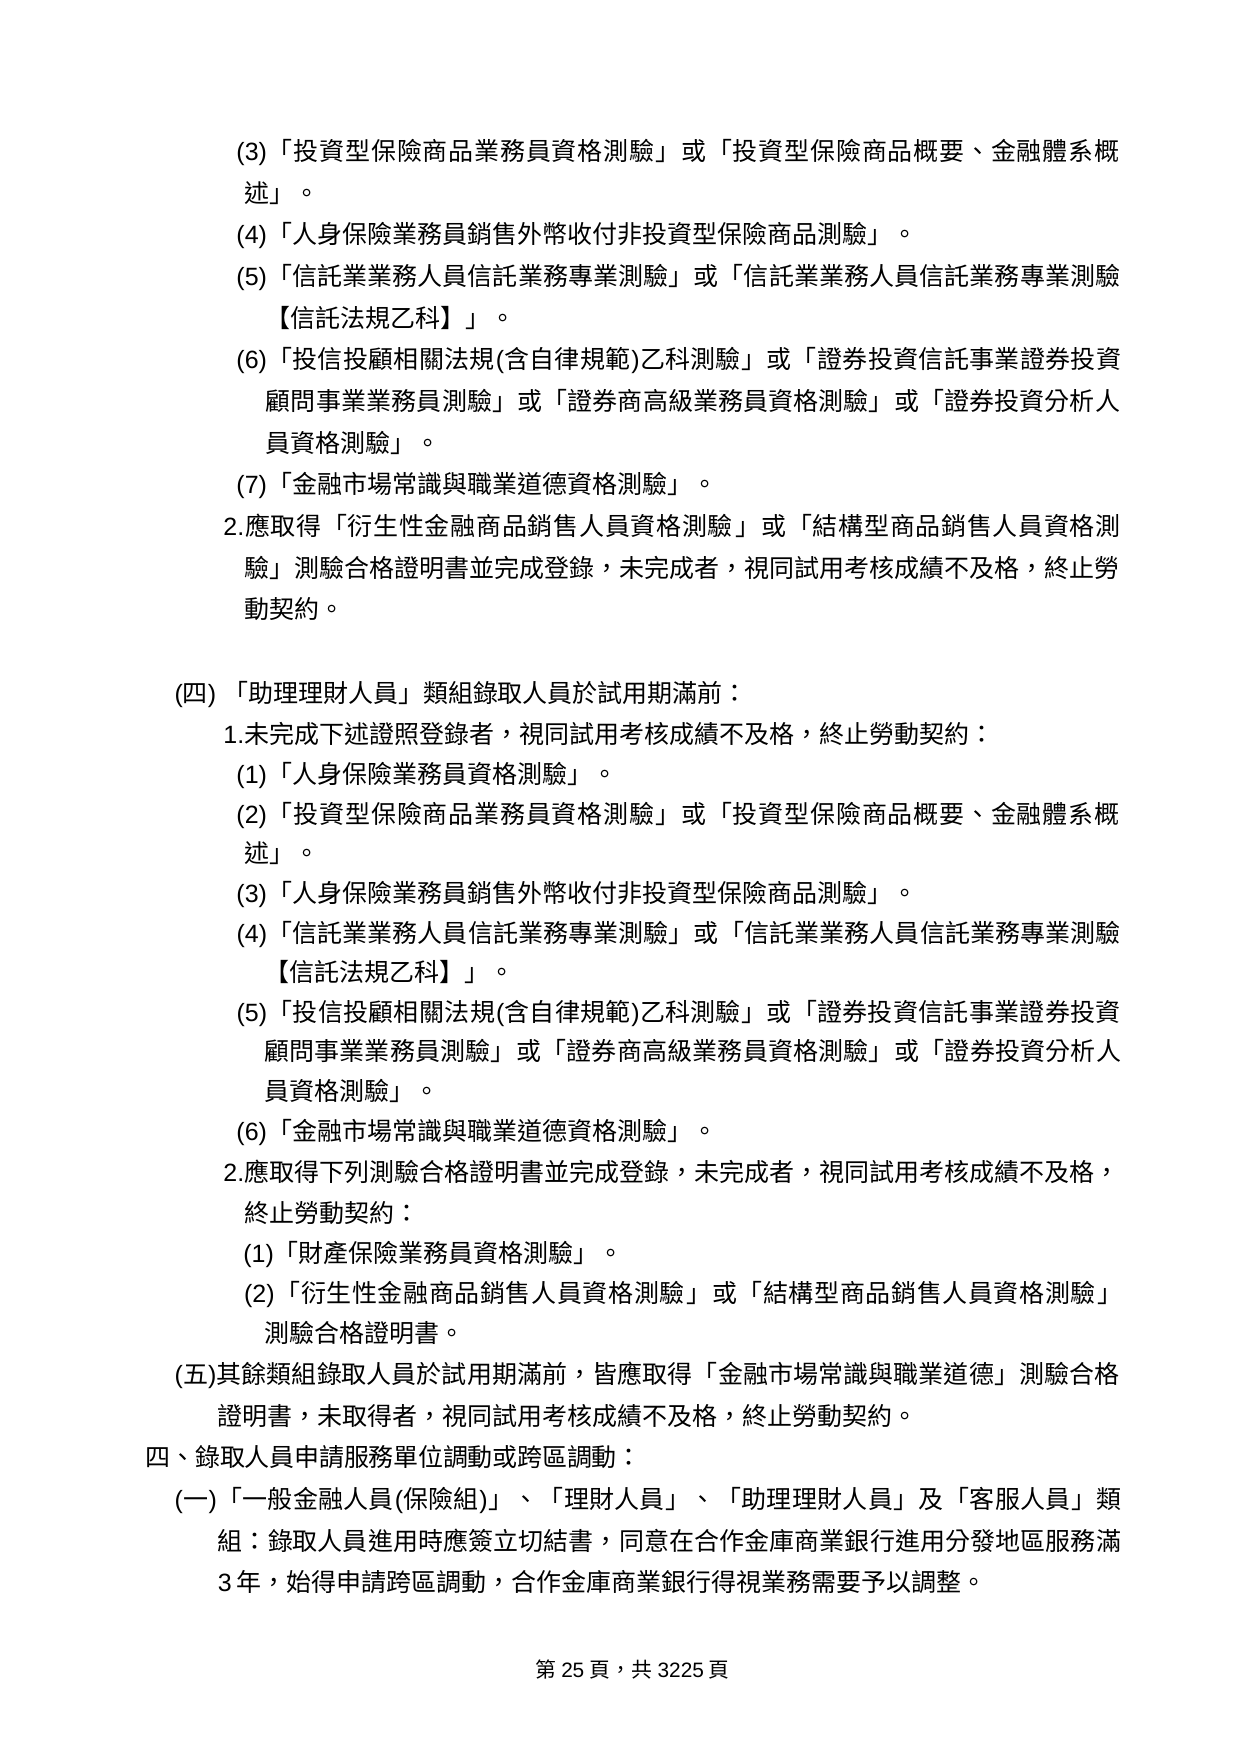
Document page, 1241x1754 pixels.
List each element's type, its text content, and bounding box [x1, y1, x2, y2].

text (1)「財產保險業務員資格測驗」。 [236, 1231, 1122, 1271]
text (一)「一般金融人員(保險組)」、「理財人員」、「助理理財人員」及「客服人員」類組：錄取人員進用時應簽立切結書，同意在合作金庫商業銀行進用分發地區服務滿3年，始得申請跨區調動，合作金庫商業銀行得視業務需要予以調整。 [174, 1475, 1122, 1600]
text (4)「人身保險業務員銷售外幣收付非投資型保險商品測驗」。 [236, 210, 1122, 252]
text (五)其餘類組錄取人員於試用期滿前，皆應取得「金融市場常識與職業道德」測驗合格證明書，未取得者，視同試用考核成績不及格，終止勞動契約。 [174, 1350, 1122, 1433]
text (四) 「助理理財人員」類組錄取人員於試用期滿前： [174, 669, 1122, 710]
text (2)「投資型保險商品業務員資格測驗」或「投資型保險商品概要、金融體系概述」。 [236, 792, 1122, 871]
text (2)「衍生性金融商品銷售人員資格測驗」或「結構型商品銷售人員資格測驗」測驗合格證明書。 [236, 1271, 1122, 1350]
text 2.應取得下列測驗合格證明書並完成登錄，未完成者，視同試用考核成績不及格，終止勞動契約： [223, 1148, 1122, 1231]
text (1)「人身保險業務員資格測驗」。 [236, 752, 1122, 792]
text (3)「人身保險業務員銷售外幣收付非投資型保險商品測驗」。 [236, 871, 1122, 910]
text (5)「投信投顧相關法規(含自律規範)乙科測驗」或「證券投資信託事業證券投資顧問事業業務員測驗」或「證券商高級業務員資格測驗」或「證券投資分析人員資格測驗」。 [236, 989, 1122, 1108]
text 1.未完成下述證照登錄者，視同試用考核成績不及格，終止勞動契約： [223, 710, 1122, 752]
text (6)「金融市場常識與職業道德資格測驗」。 [236, 1108, 1122, 1148]
text 四、錄取人員申請服務單位調動或跨區調動： [145, 1433, 1122, 1475]
text (7)「金融市場常識與職業道德資格測驗」。 [236, 460, 1122, 502]
text (6)「投信投顧相關法規(含自律規範)乙科測驗」或「證券投資信託事業證券投資顧問事業業務員測驗」或「證券商高級業務員資格測驗」或「證券投資分析人員資格測驗」。 [236, 335, 1122, 460]
text 2.應取得「衍生性金融商品銷售人員資格測驗」或「結構型商品銷售人員資格測驗」測驗合格證明書並完成登錄，未完成者，視同試用考核成績不及格，終止勞動契約。 [223, 502, 1122, 627]
text (4)「信託業業務人員信託業務專業測驗」或「信託業業務人員信託業務專業測驗【信託法規乙科】」。 [236, 910, 1122, 989]
text (5)「信託業業務人員信託業務專業測驗」或「信託業業務人員信託業務專業測驗【信託法規乙科】」。 [236, 252, 1122, 335]
text (3)「投資型保險商品業務員資格測驗」或「投資型保險商品概要、金融體系概述」。 [236, 127, 1122, 210]
